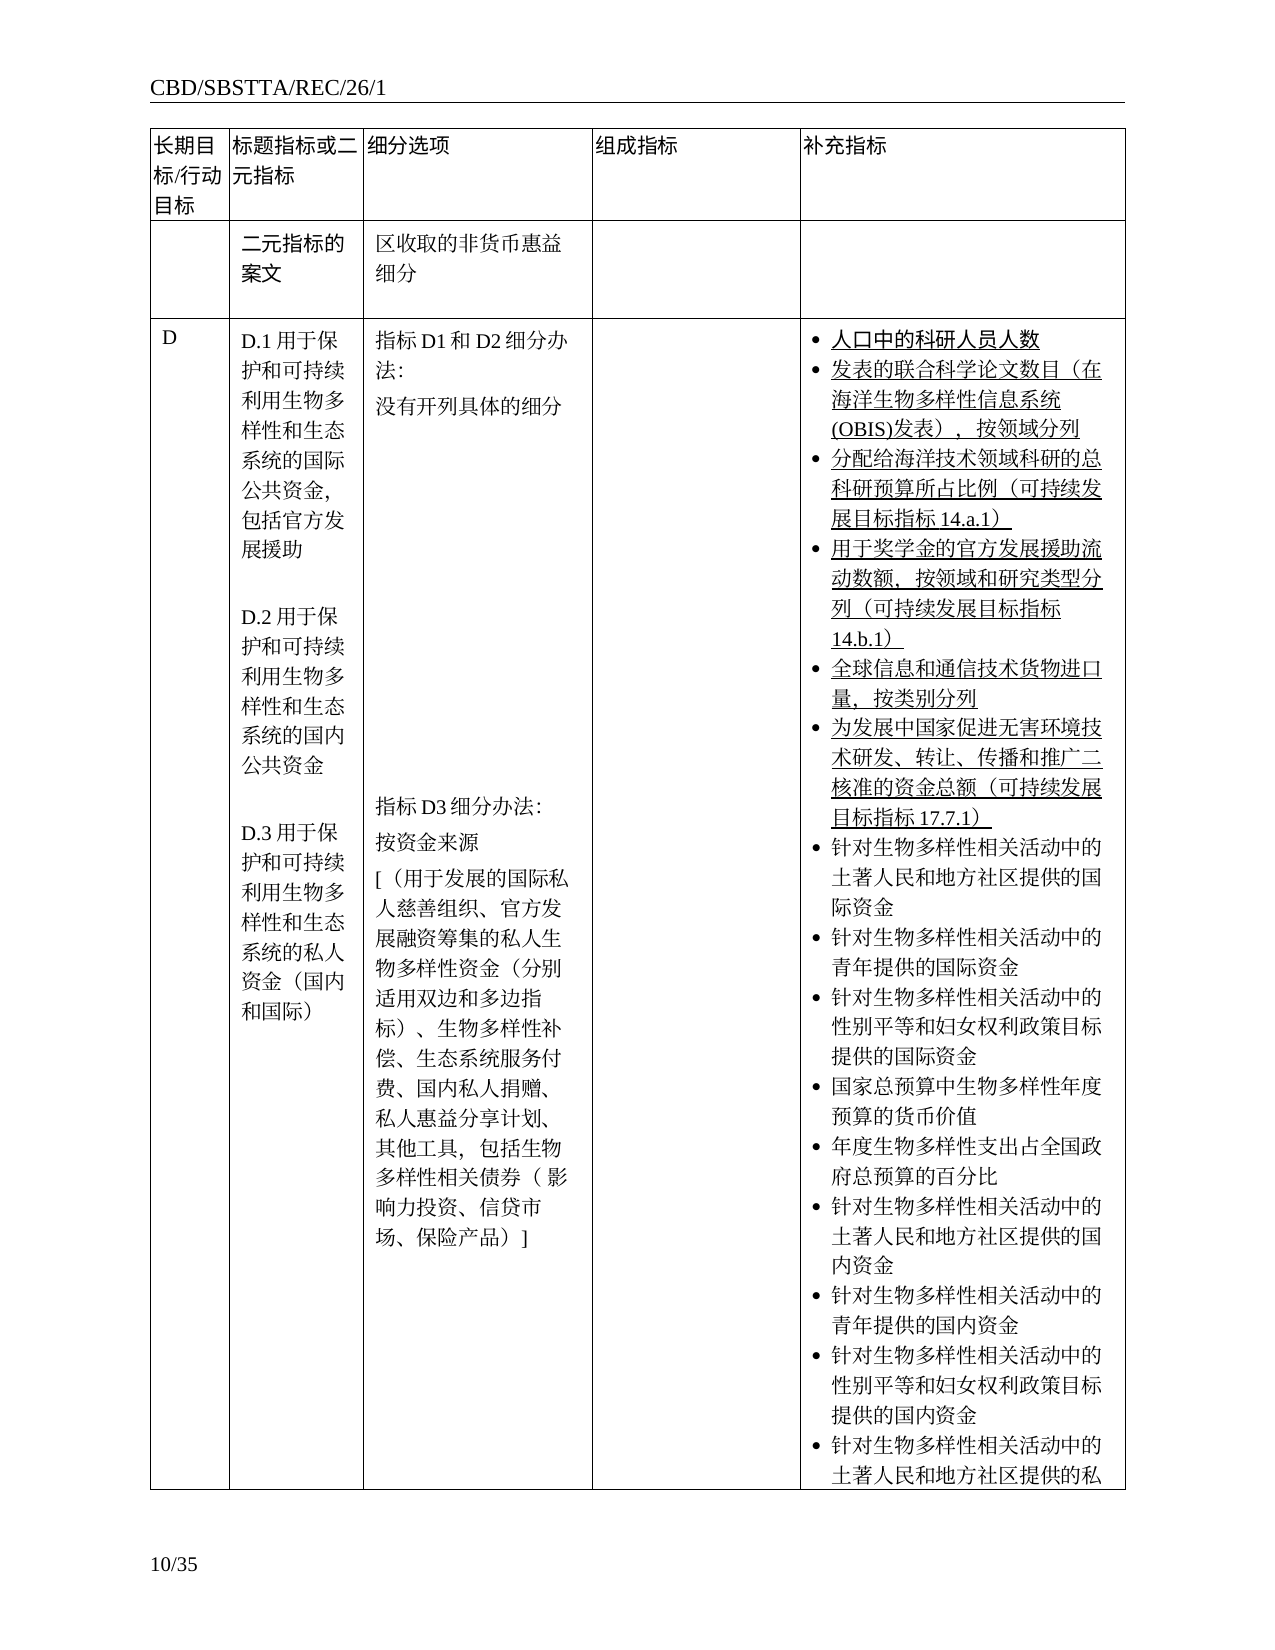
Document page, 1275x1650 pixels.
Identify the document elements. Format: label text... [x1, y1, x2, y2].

table_cell C [151, 221, 229, 317]
table_header 标题指标或二元指标 [230, 129, 363, 220]
table_header 长期目标/行动目标 [151, 129, 229, 220]
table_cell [801, 221, 1125, 317]
table_header 细分选项 [364, 129, 592, 220]
table_header 组成指标 [593, 129, 800, 220]
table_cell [364, 319, 592, 1489]
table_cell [230, 319, 363, 1489]
table_cell [593, 319, 800, 1489]
table_cell [593, 221, 800, 317]
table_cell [230, 221, 363, 317]
table_cell D [151, 319, 229, 1489]
table_header 补充指标 [801, 129, 1125, 220]
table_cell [364, 221, 592, 317]
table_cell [801, 319, 1125, 1489]
